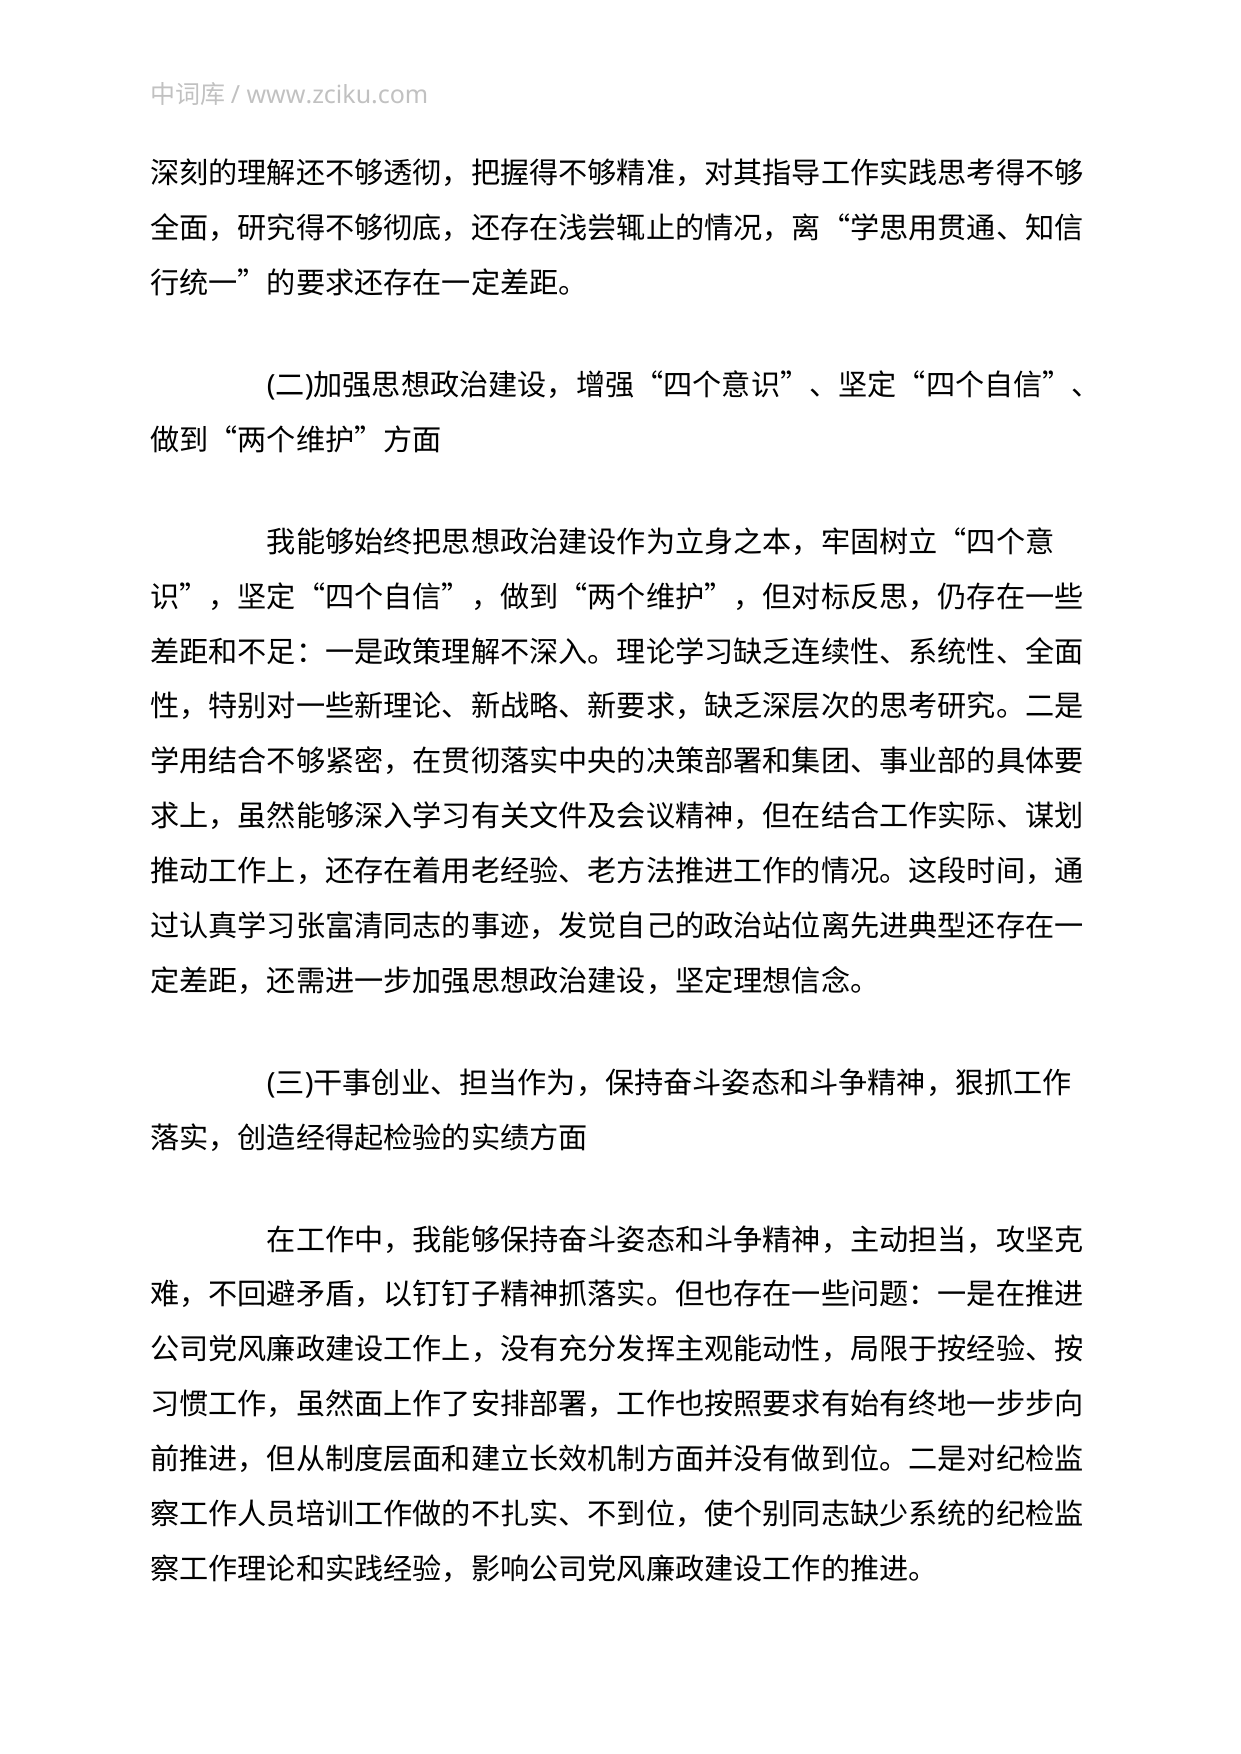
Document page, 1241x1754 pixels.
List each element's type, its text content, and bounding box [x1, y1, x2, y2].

text (二)加强思想政治建设，增强“四个意识”、坚定“四个自信”、做到“两个维护”方面 [150, 362, 1090, 459]
text 在工作中，我能够保持奋斗姿态和斗争精神，主动担当，攻坚克难，不回避矛盾，以钉钉子精神抓落实。但也存在一些问题：一是在推进公司党风廉政建设工作上，没有充分发挥主观能动性，局限于按经验、按习惯工作，虽然面上作了安排部署，工作也按照要求有始有终地一步步向前推进，但从制度层面和建立长效机制方面并没有做到位。二是对纪检监察工作人员培训工作做的不扎实、不到位，使个别同志缺少系统的纪检监察工作理论和实践经验，影响公司党风廉政建设工作的推进。 [150, 1216, 1090, 1588]
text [150, 150, 1090, 302]
text 我能够始终把思想政治建设作为立身之本，牢固树立“四个意识”，坚定“四个自信”，做到“两个维护”，但对标反思，仍存在一些差距和不足：一是政策理解不深入。理论学习缺乏连续性、系统性、全面性，特别对一些新理论、新战略、新要求，缺乏深层次的思考研究。二是学用结合不够紧密，在贯彻落实中央的决策部署和集团、事业部的具体要求上，虽然能够深入学习有关文件及会议精神，但在结合工作实际、谋划推动工作上，还存在着用老经验、老方法推进工作的情况。这段时间，通过认真学习张富清同志的事迹，发觉自己的政治站位离先进典型还存在一定差距，还需进一步加强思想政治建设，坚定理想信念。 [150, 518, 1090, 1000]
text (三)干事创业、担当作为，保持奋斗姿态和斗争精神，狠抓工作落实，创造经得起检验的实绩方面 [150, 1059, 1090, 1157]
